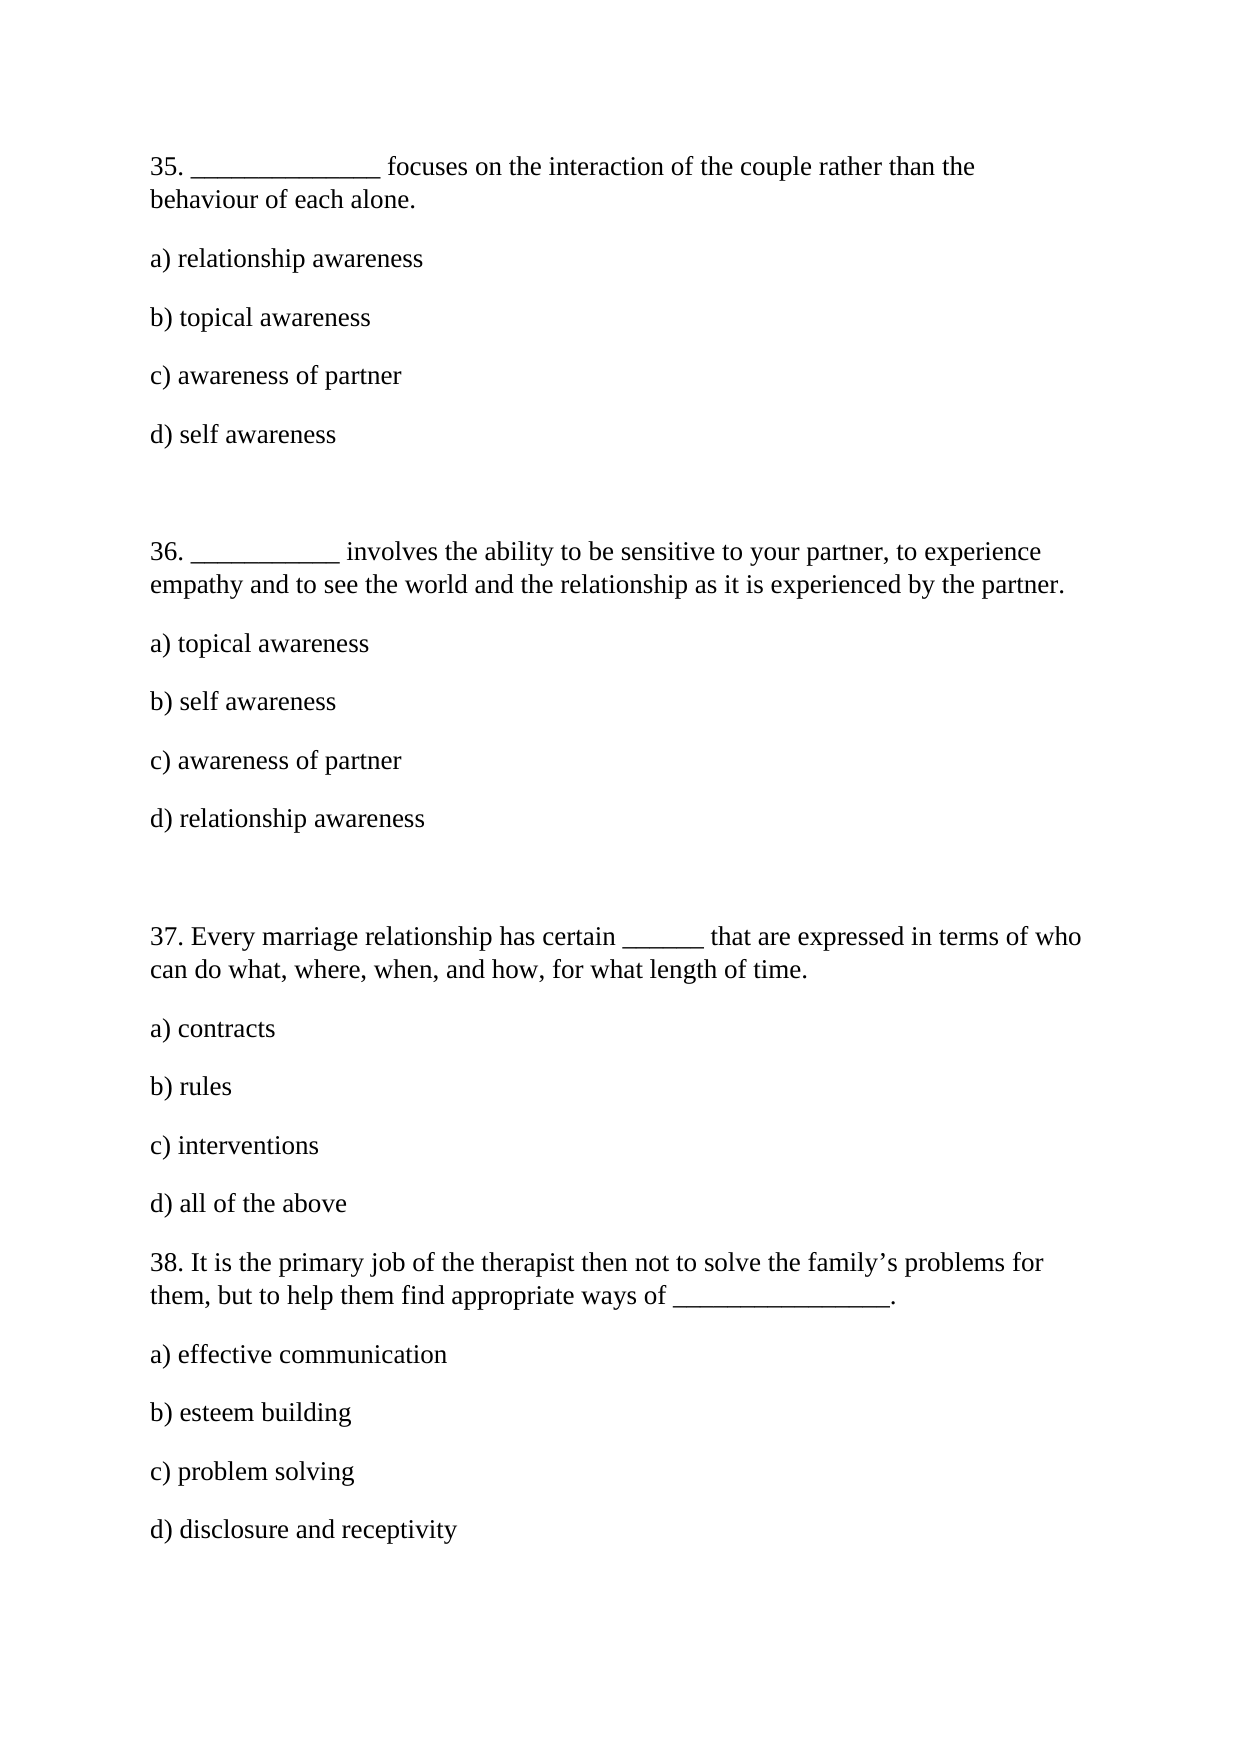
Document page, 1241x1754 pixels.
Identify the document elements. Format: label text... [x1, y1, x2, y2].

text b) rules [150, 1070, 1090, 1101]
text b) topical awareness [150, 301, 1090, 332]
text a) effective communication [150, 1338, 1090, 1369]
text a) contracts [150, 1012, 1090, 1043]
text c) awareness of partner [150, 359, 1090, 390]
text 37. Every marriage relationship has certain ______ that are expressed in terms of who can do what, where, when, and how, for what length of time. [150, 919, 1090, 984]
text 38. It is the primary job of the therapist then not to solve the family’s problems for them, but to help them find appropriate ways of ________________. [150, 1246, 1090, 1311]
text d) all of the above [150, 1187, 1090, 1218]
text c) awareness of partner [150, 744, 1090, 775]
text d) self awareness [150, 418, 1090, 449]
text d) disclosure and receptivity [150, 1513, 1090, 1545]
text 36. ___________ involves the ability to be sensitive to your partner, to experience empathy and to see the world and the relationship as it is experienced by the partner. [150, 535, 1090, 599]
text a) relationship awareness [150, 242, 1090, 273]
text a) topical awareness [150, 627, 1090, 658]
text b) esteem building [150, 1396, 1090, 1428]
text c) interventions [150, 1129, 1090, 1160]
text b) self awareness [150, 685, 1090, 717]
text d) relationship awareness [150, 802, 1090, 834]
text 35. ______________ focuses on the interaction of the couple rather than the behaviour of each alone. [150, 150, 1090, 215]
text c) problem solving [150, 1455, 1090, 1486]
